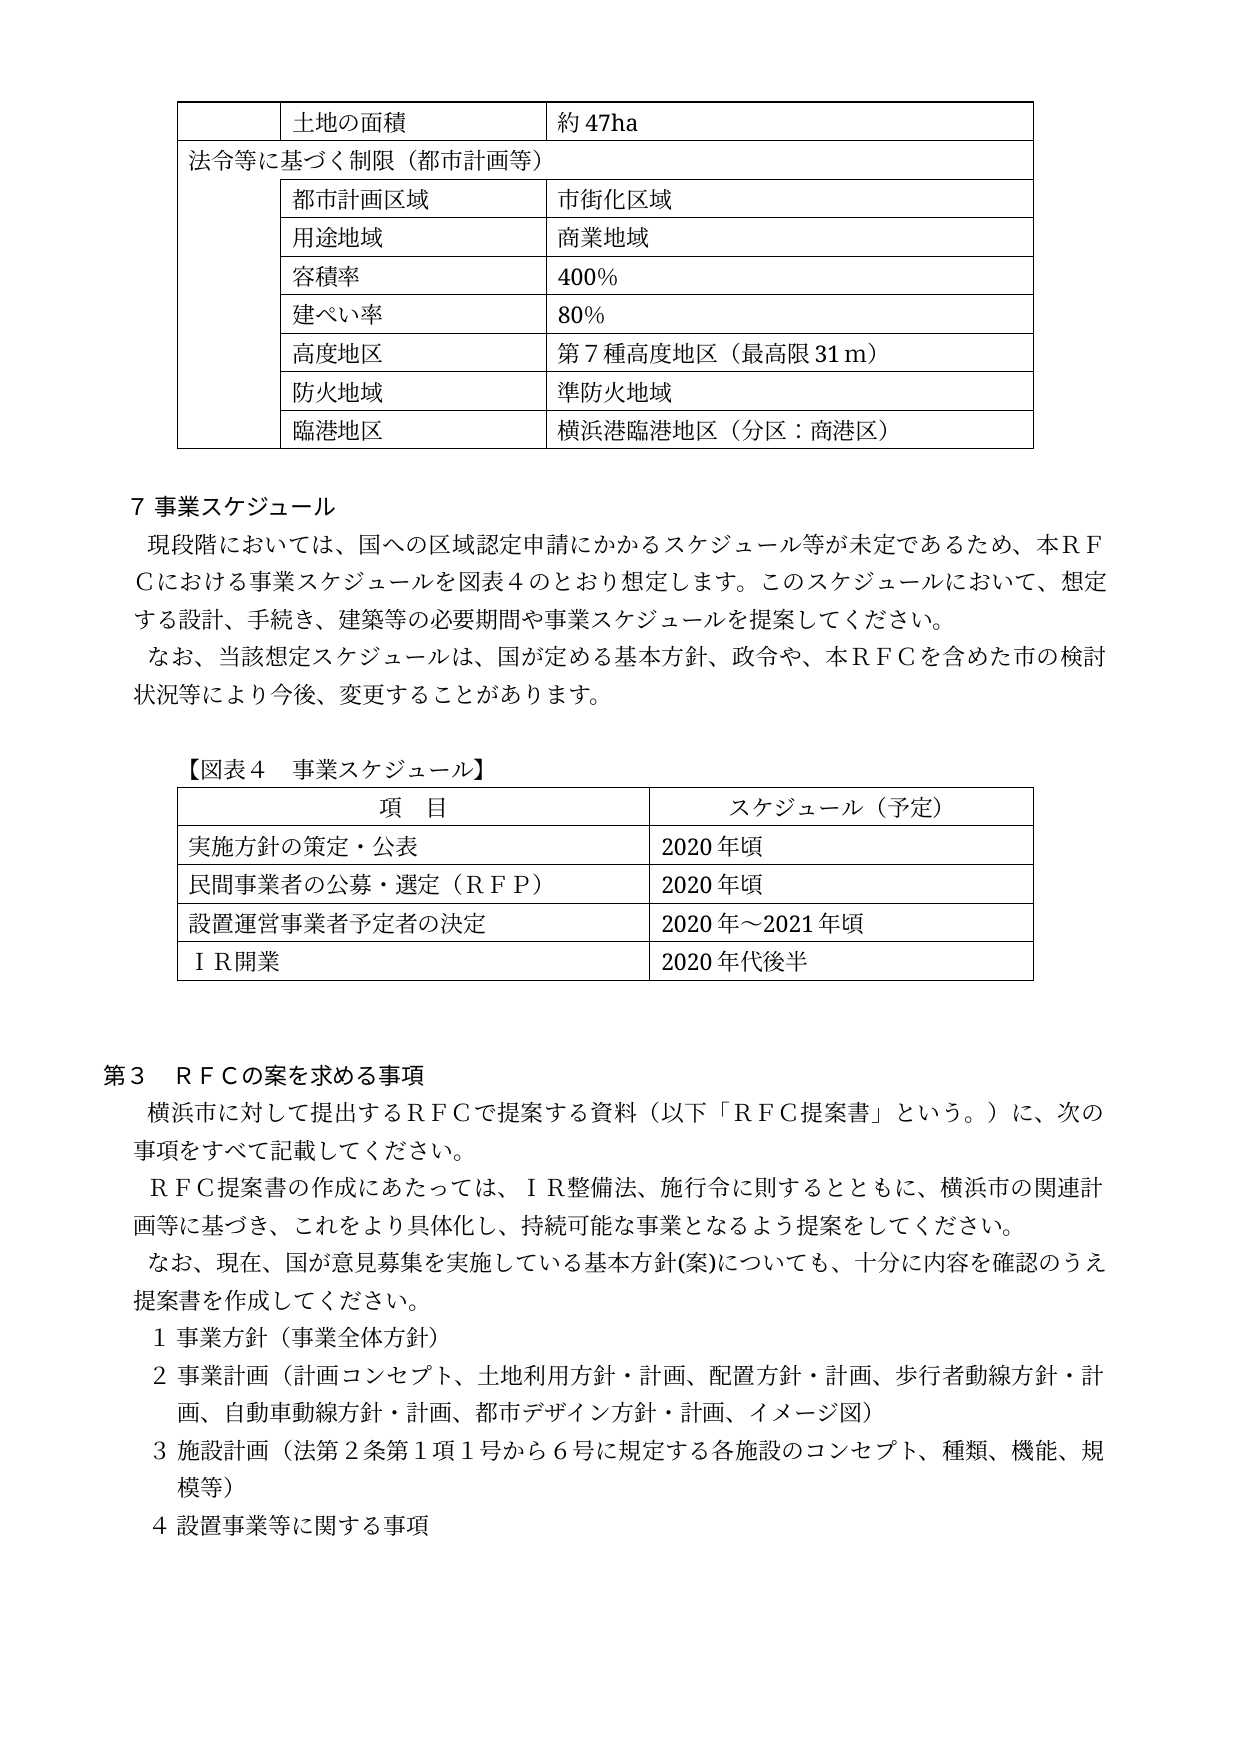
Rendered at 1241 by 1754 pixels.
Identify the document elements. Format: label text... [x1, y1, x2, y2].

table_cell 都市計画区域 [281, 180, 546, 217]
table_cell 市街化区域 [547, 180, 1033, 217]
table_cell 400％ [547, 257, 1033, 294]
table_cell 第７種高度地区（最高限31ｍ） [547, 334, 1033, 371]
table_header 項 目 [178, 788, 649, 825]
table_cell 防火地域 [281, 372, 546, 410]
table_cell 実施方針の策定・公表 [178, 826, 649, 864]
table_cell 容積率 [281, 257, 546, 294]
table_cell 用途地域 [281, 218, 546, 256]
text 第３ ＲＦＣの案を求める事項 [103, 1056, 1107, 1093]
table_cell 建ぺい率 [281, 295, 546, 333]
table_cell 高度地区 [281, 334, 546, 371]
table_cell 2020年～2021年頃 [650, 904, 1033, 941]
table_cell ＩＲ開業 [178, 942, 649, 979]
text ＲＦＣ提案書の作成にあたっては、ＩＲ整備法、施行令に則するとともに、横浜市の関連計画等に基づき、これをより具体化し、持続可能な事業となるよう提案をしてください。 [133, 1168, 1107, 1243]
table_cell 設置運営事業者予定者の決定 [178, 904, 649, 941]
text ７ 事業スケジュール [103, 487, 1107, 524]
text ２ 事業計画（計画コンセプト、土地利用方針・計画、配置方針・計画、歩行者動線方針・計画、自動車動線方針・計画、都市デザイン方針・計画、イメージ図） [148, 1356, 1107, 1431]
table_cell 横浜港臨港地区（分区：商港区） [547, 411, 1033, 448]
table_cell 80％ [547, 295, 1033, 333]
table_cell 2020年代後半 [650, 942, 1033, 979]
text ４ 設置事業等に関する事項 [148, 1506, 1107, 1543]
text 【図表４ 事業スケジュール】 [148, 749, 1107, 787]
table_cell [178, 179, 280, 448]
table_cell 約47ha [547, 103, 1033, 140]
table_cell 土地の面積 [281, 103, 546, 140]
text １ 事業方針（事業全体方針） [148, 1318, 1107, 1356]
text 現段階においては、国への区域認定申請にかかるスケジュール等が未定であるため、本ＲＦＣにおける事業スケジュールを図表４のとおり想定します。このスケジュールにおいて、想定する設計、手続き、建築等の必要期間や事業スケジュールを提案してください。 [133, 524, 1107, 637]
text 横浜市に対して提出するＲＦＣで提案する資料（以下「ＲＦＣ提案書」という。）に、次の事項をすべて記載してください。 [133, 1093, 1107, 1168]
text なお、当該想定スケジュールは、国が定める基本方針、政令や、本ＲＦＣを含めた市の検討状況等により今後、変更することがあります。 [133, 637, 1107, 712]
text ３ 施設計画（法第２条第１項１号から６号に規定する各施設のコンセプト、種類、機能、規模等） [148, 1431, 1107, 1506]
table_cell 準防火地域 [547, 372, 1033, 410]
table_cell 民間事業者の公募・選定（ＲＦＰ） [178, 865, 649, 902]
table_cell 商業地域 [547, 218, 1033, 256]
table_header スケジュール（予定） [650, 788, 1033, 825]
table_cell 臨港地区 [281, 411, 546, 448]
text なお、現在、国が意見募集を実施している基本方針(案)についても、十分に内容を確認のうえ提案書を作成してください。 [133, 1243, 1107, 1318]
table_cell 2020年頃 [650, 826, 1033, 864]
table_cell 法令等に基づく制限（都市計画等） [178, 141, 1033, 178]
table_cell 2020年頃 [650, 865, 1033, 902]
